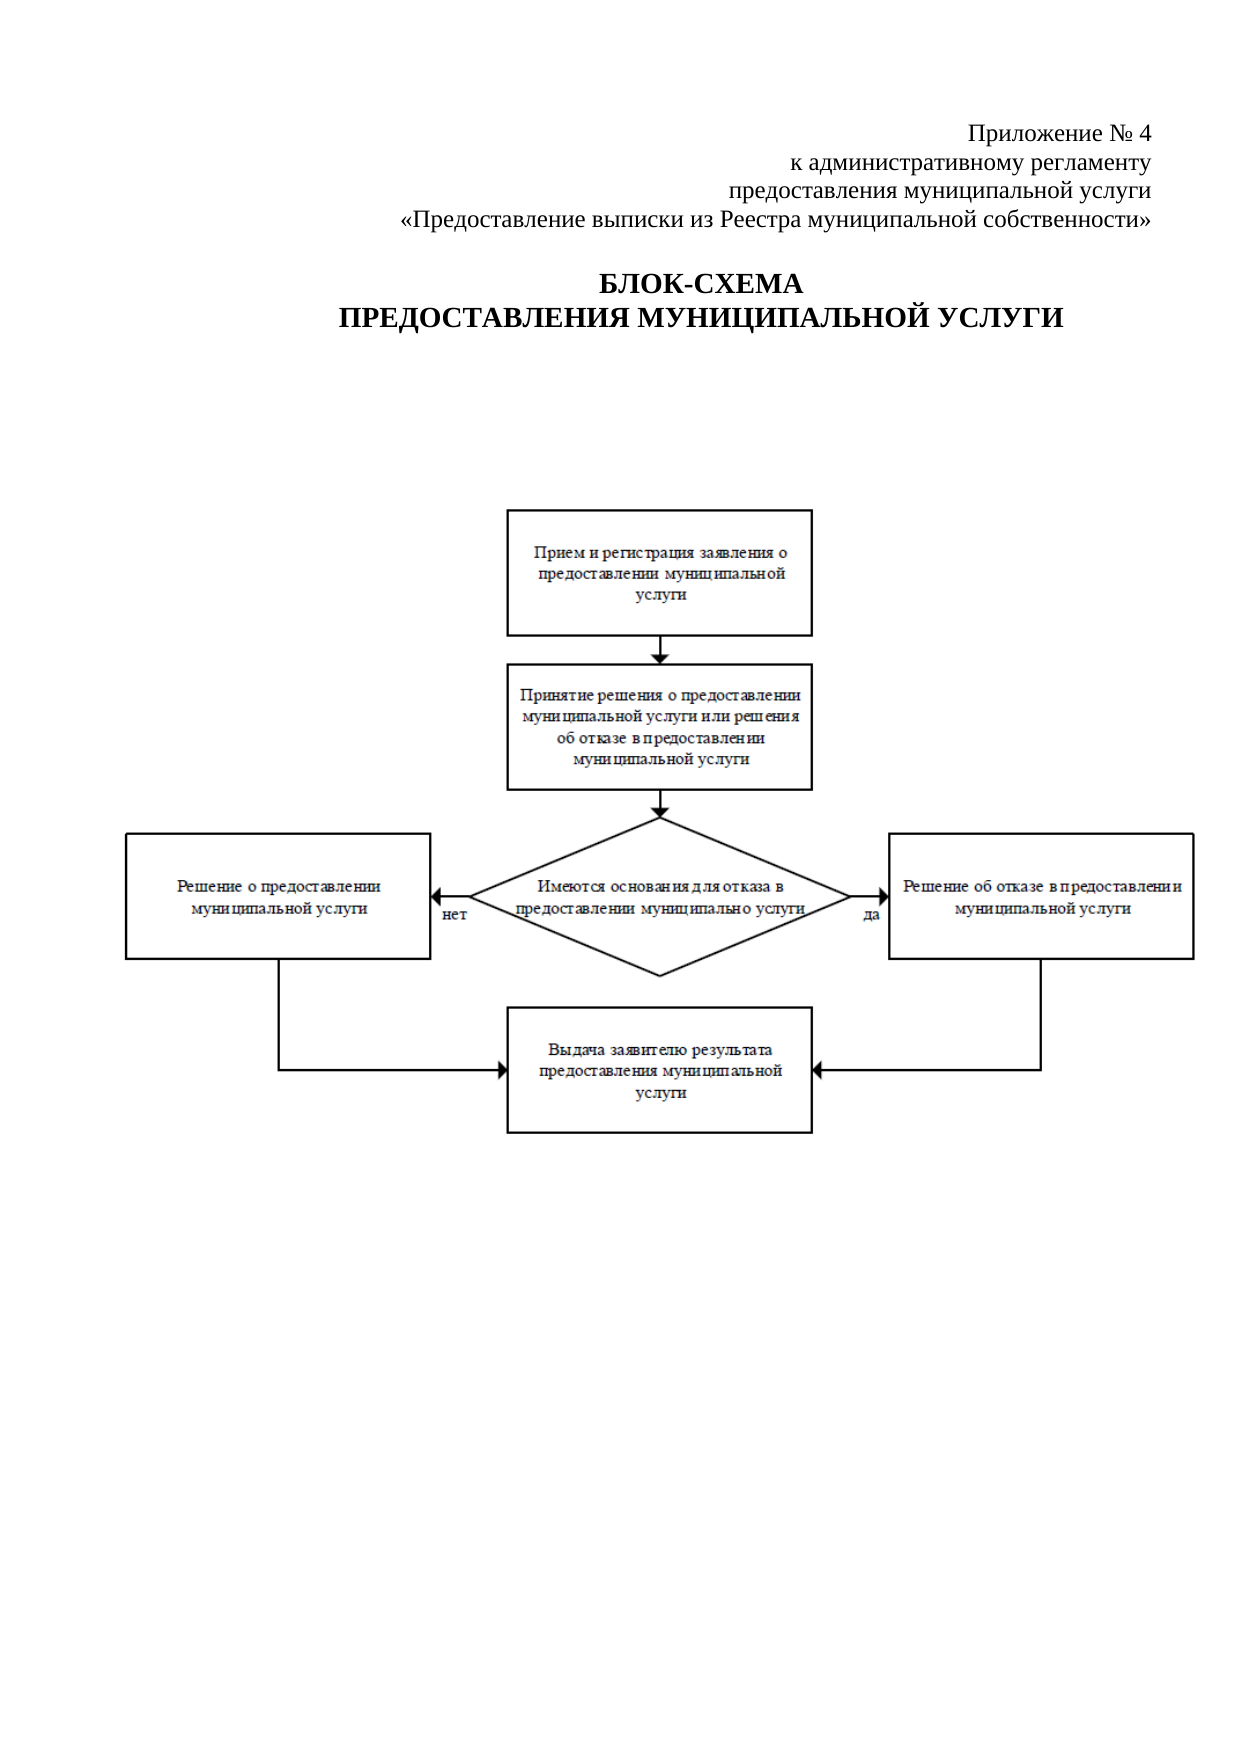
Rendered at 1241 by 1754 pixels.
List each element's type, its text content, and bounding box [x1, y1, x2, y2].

text предоставления муниципальной услуги [177, 176, 1152, 204]
text к административному регламенту [177, 147, 1152, 176]
text Приложение № 4 [177, 118, 1152, 147]
text «Предоставление выписки из Реестра муниципальной собственности» [177, 204, 1152, 233]
text ПРЕДОСТАВЛЕНИЯ МУНИЦИПАЛЬНОЙ УСЛУГИ [177, 300, 1152, 334]
picture [88, 434, 1212, 1149]
text БЛОК-СХЕМА [177, 267, 1152, 300]
